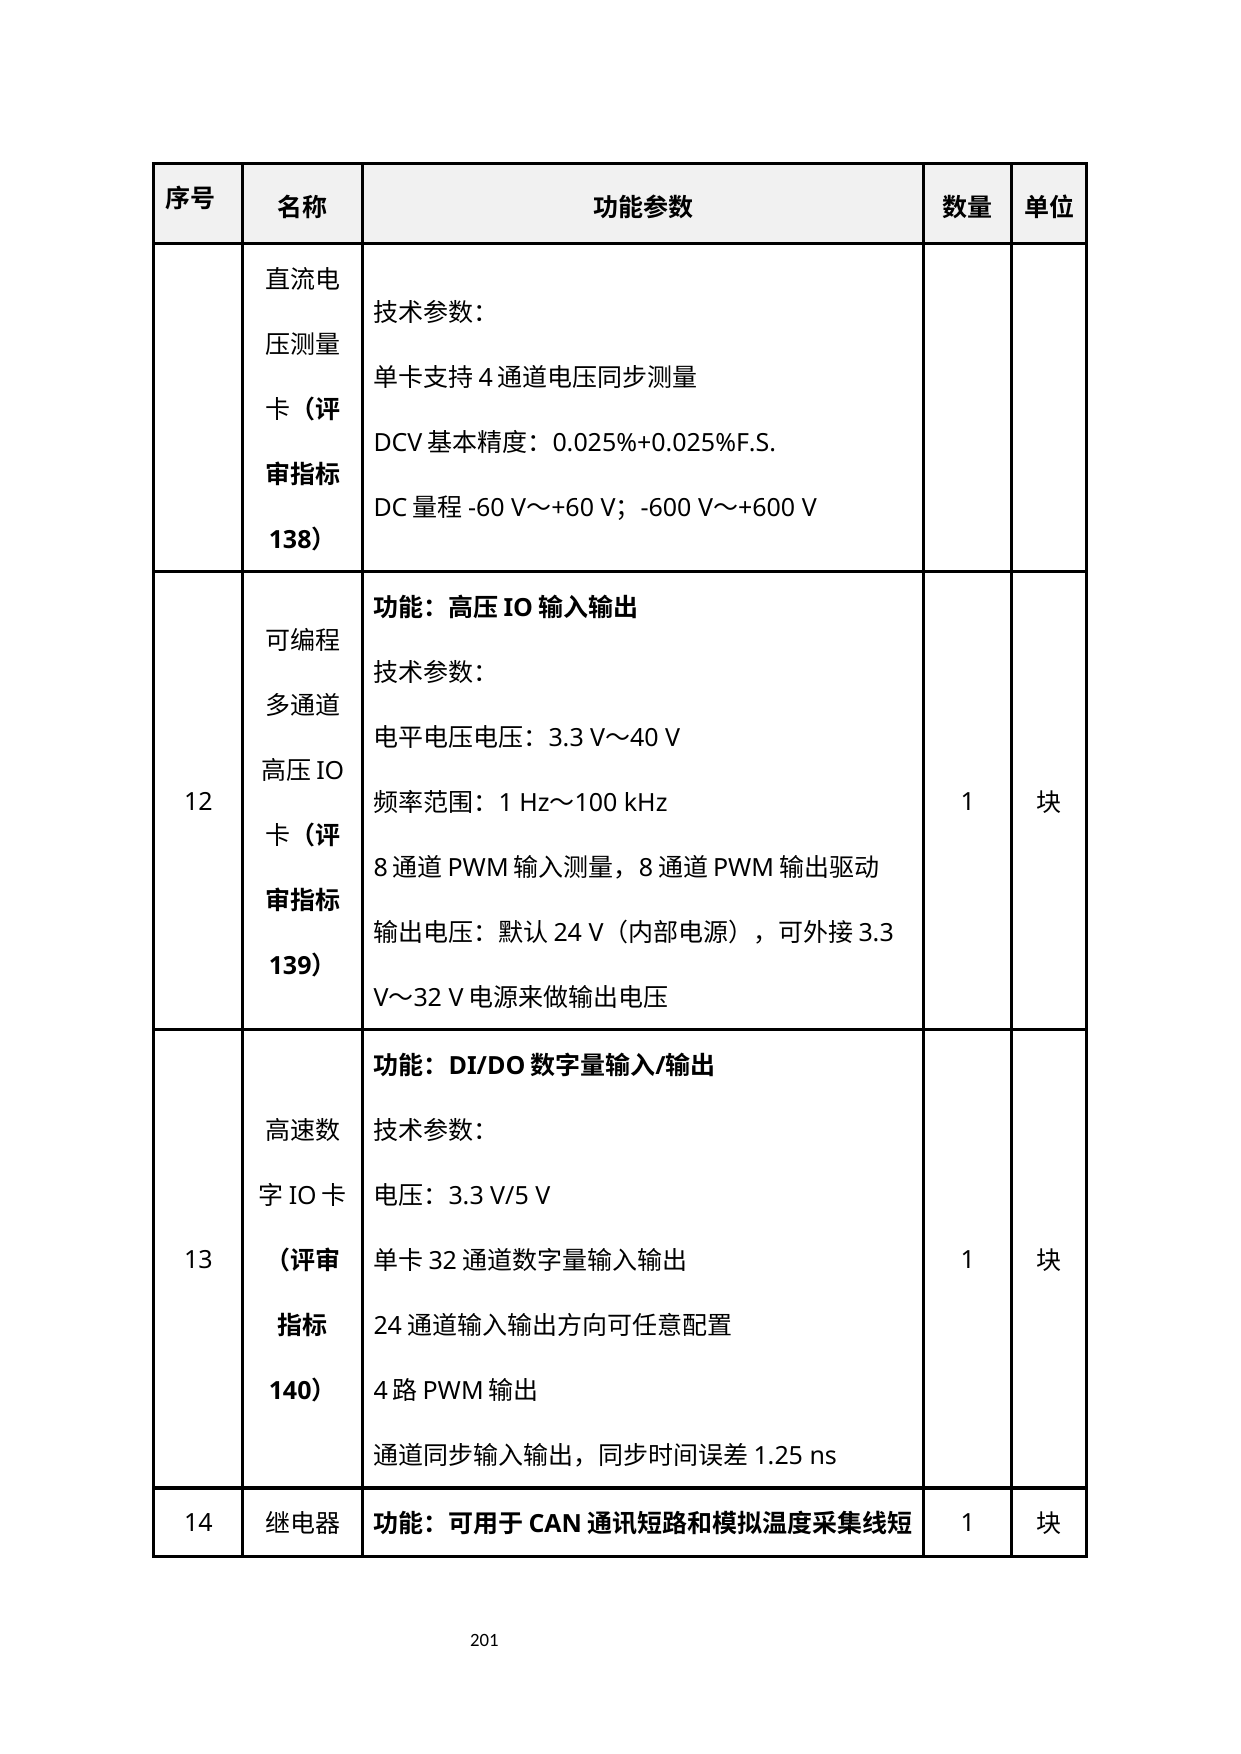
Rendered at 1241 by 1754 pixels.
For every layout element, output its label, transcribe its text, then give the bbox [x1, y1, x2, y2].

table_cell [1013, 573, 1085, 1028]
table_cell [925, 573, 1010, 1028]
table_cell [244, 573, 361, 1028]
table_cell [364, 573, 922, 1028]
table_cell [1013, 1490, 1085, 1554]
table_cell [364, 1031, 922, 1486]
table_header 数量 [925, 165, 1010, 242]
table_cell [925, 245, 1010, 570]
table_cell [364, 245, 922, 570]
table_header 序号 [155, 165, 241, 242]
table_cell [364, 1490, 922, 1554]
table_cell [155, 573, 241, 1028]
table_header 名称 [244, 165, 361, 242]
table_header 单位 [1013, 165, 1085, 242]
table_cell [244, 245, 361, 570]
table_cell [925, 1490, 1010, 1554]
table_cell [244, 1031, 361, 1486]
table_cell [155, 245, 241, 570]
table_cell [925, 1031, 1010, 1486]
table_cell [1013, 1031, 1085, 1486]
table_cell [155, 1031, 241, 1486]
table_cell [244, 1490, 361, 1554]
table_header 功能参数 [364, 165, 922, 242]
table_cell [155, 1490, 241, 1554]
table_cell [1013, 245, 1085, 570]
